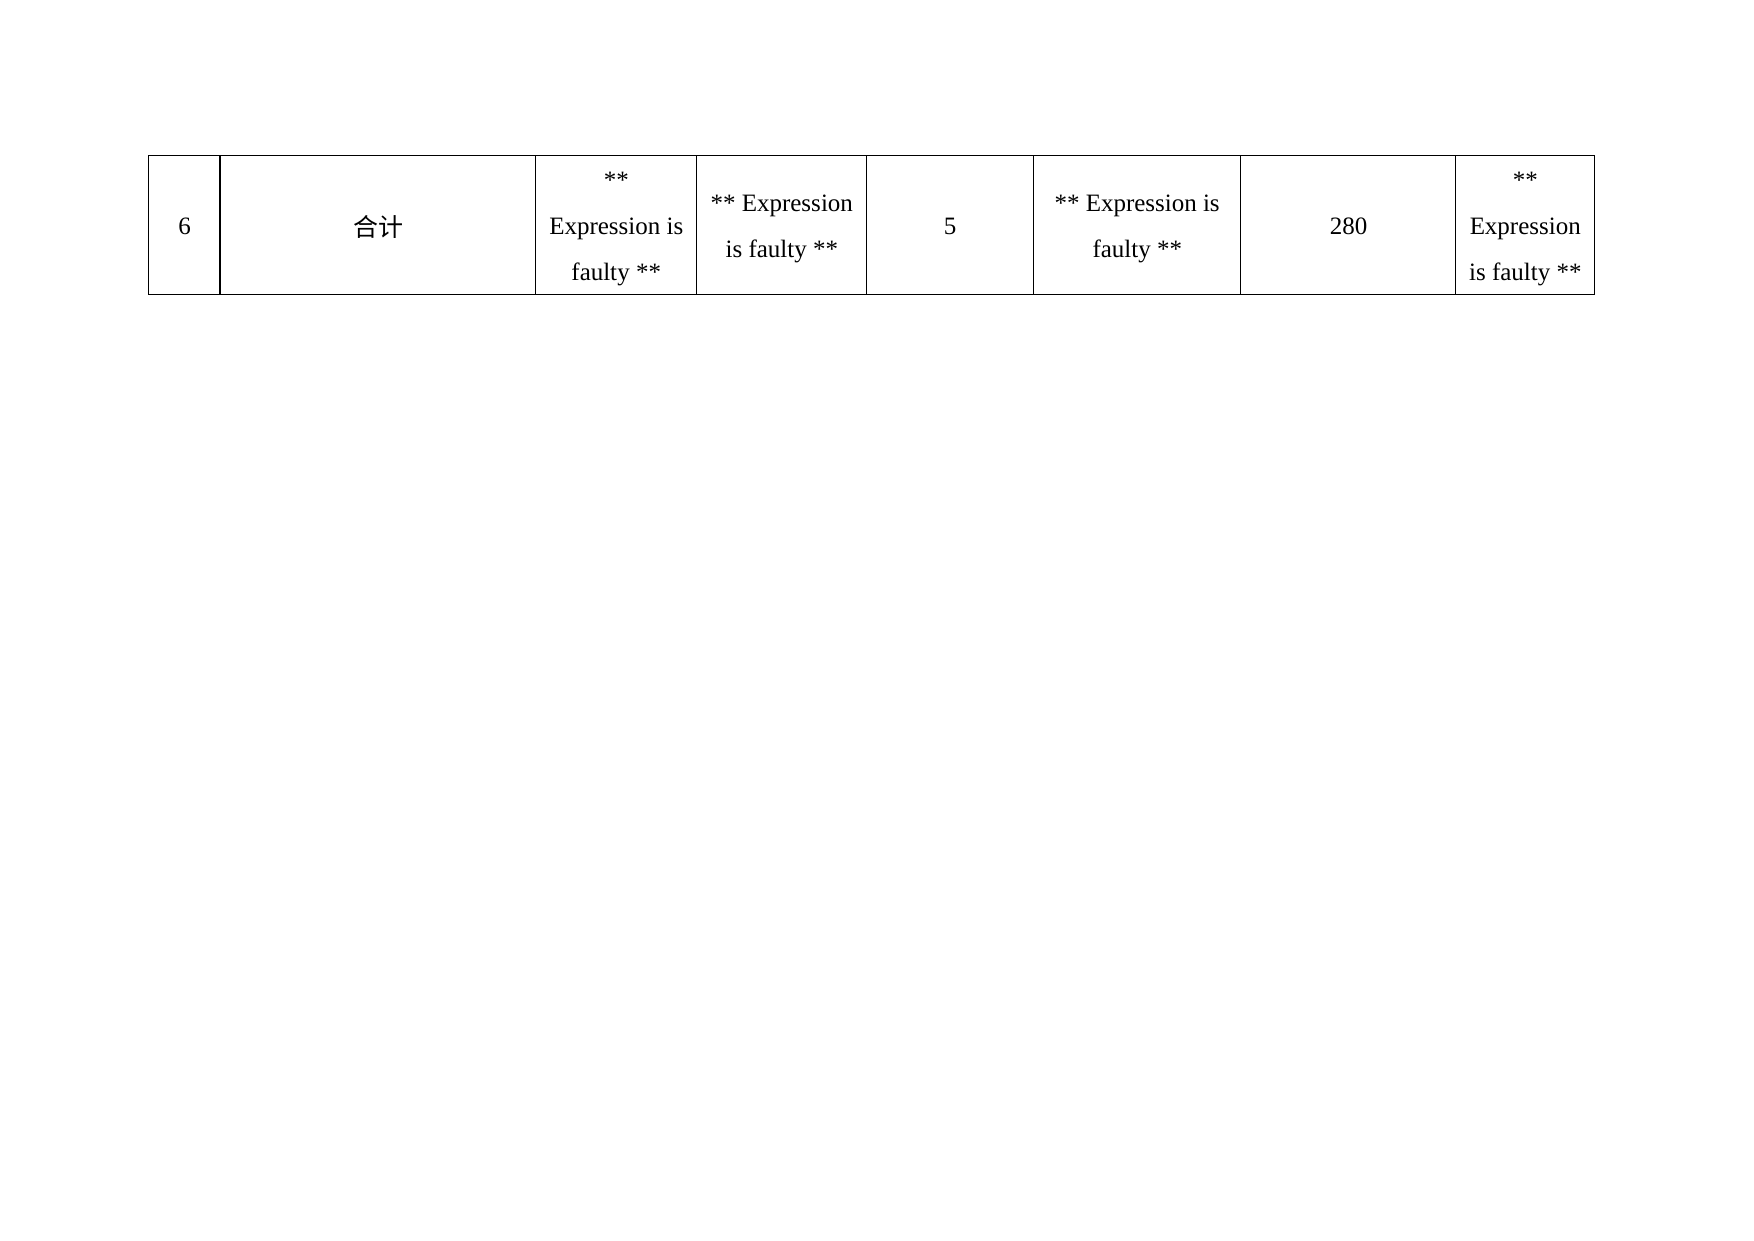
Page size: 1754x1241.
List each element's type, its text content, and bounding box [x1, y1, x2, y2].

table_cell 1145200 [1456, 156, 1594, 294]
table_cell 合计 [221, 156, 535, 294]
table_cell 818 [697, 156, 866, 294]
table_cell 4090 [1034, 156, 1240, 294]
table_cell 280 [1241, 156, 1455, 294]
table_cell 15 [536, 156, 696, 294]
table_cell 6 [149, 156, 219, 294]
table_cell 5 [867, 156, 1033, 294]
